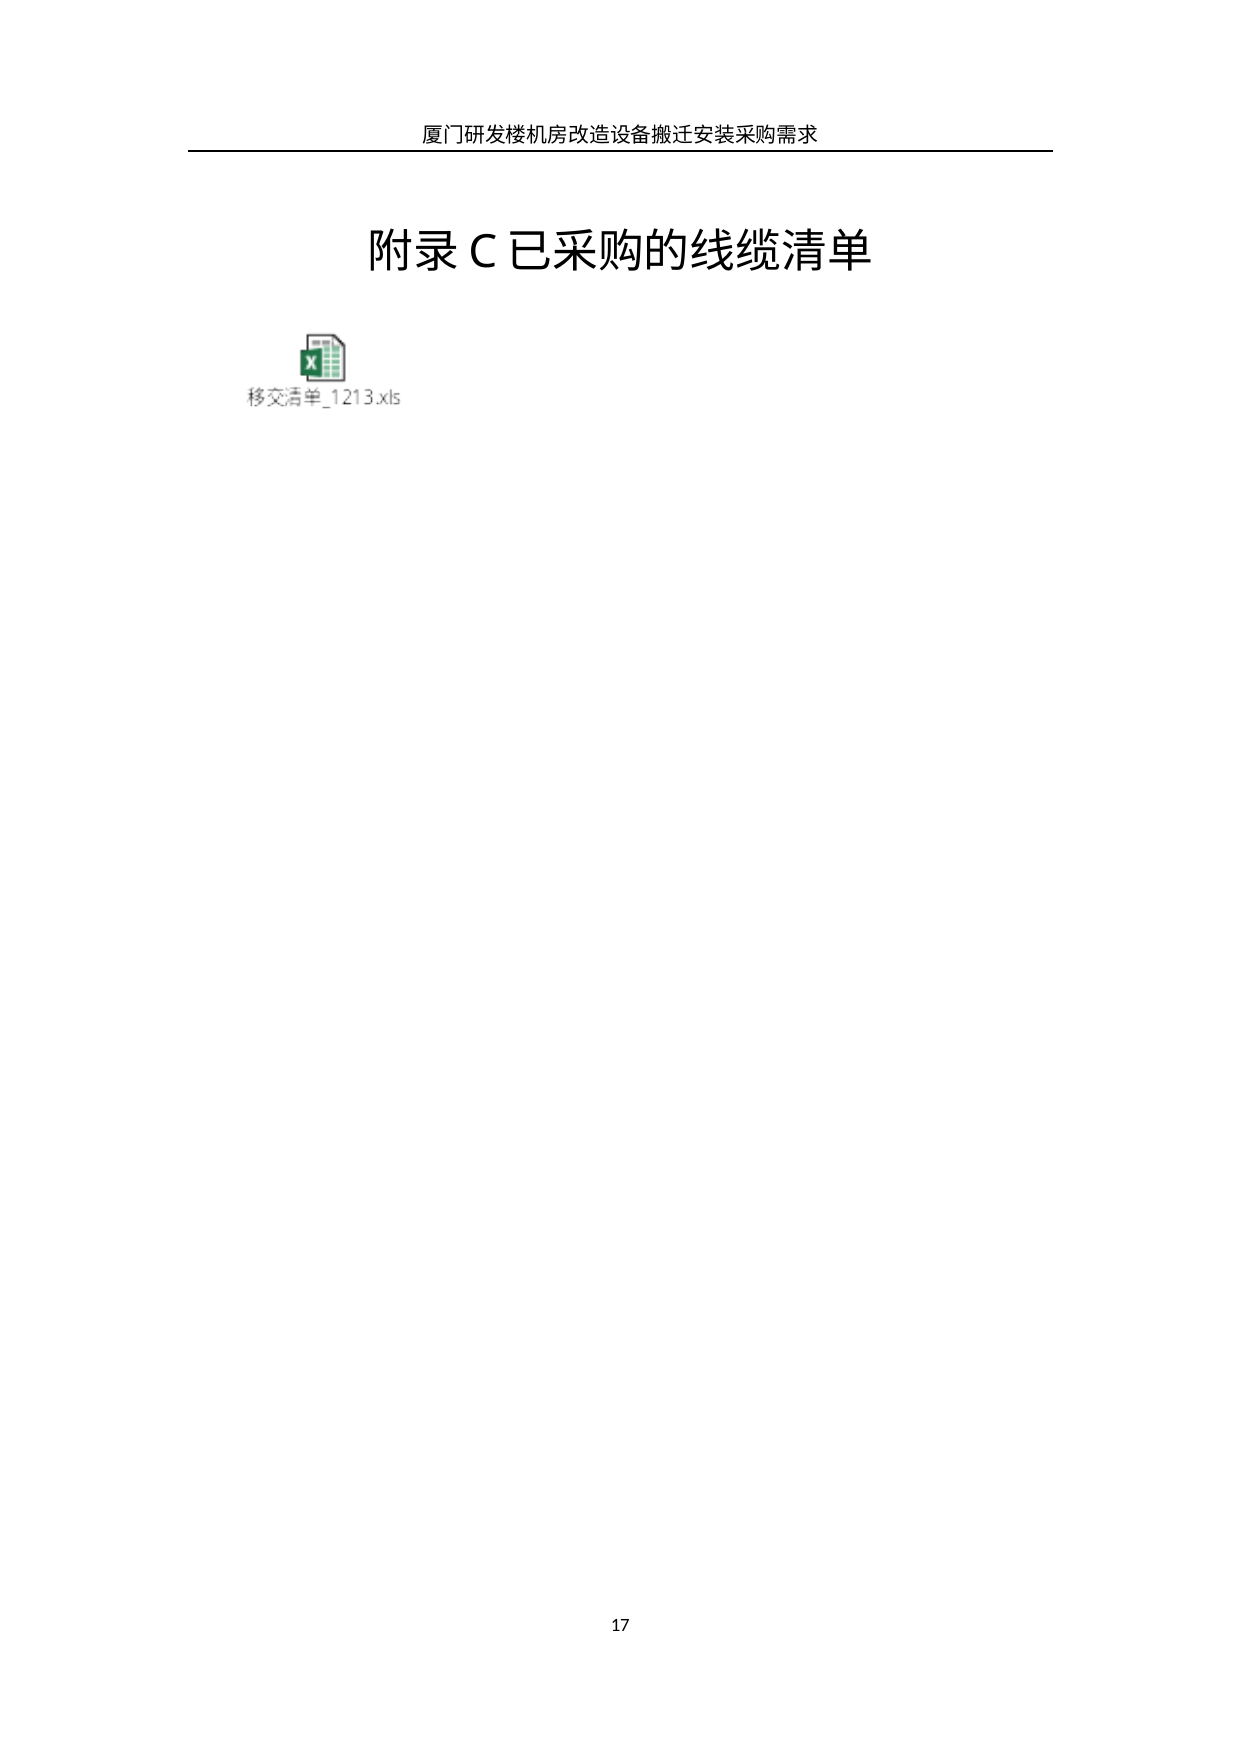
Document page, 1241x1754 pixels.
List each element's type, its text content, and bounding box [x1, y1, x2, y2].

text 附录C已采购的线缆清单 [187, 215, 1053, 281]
